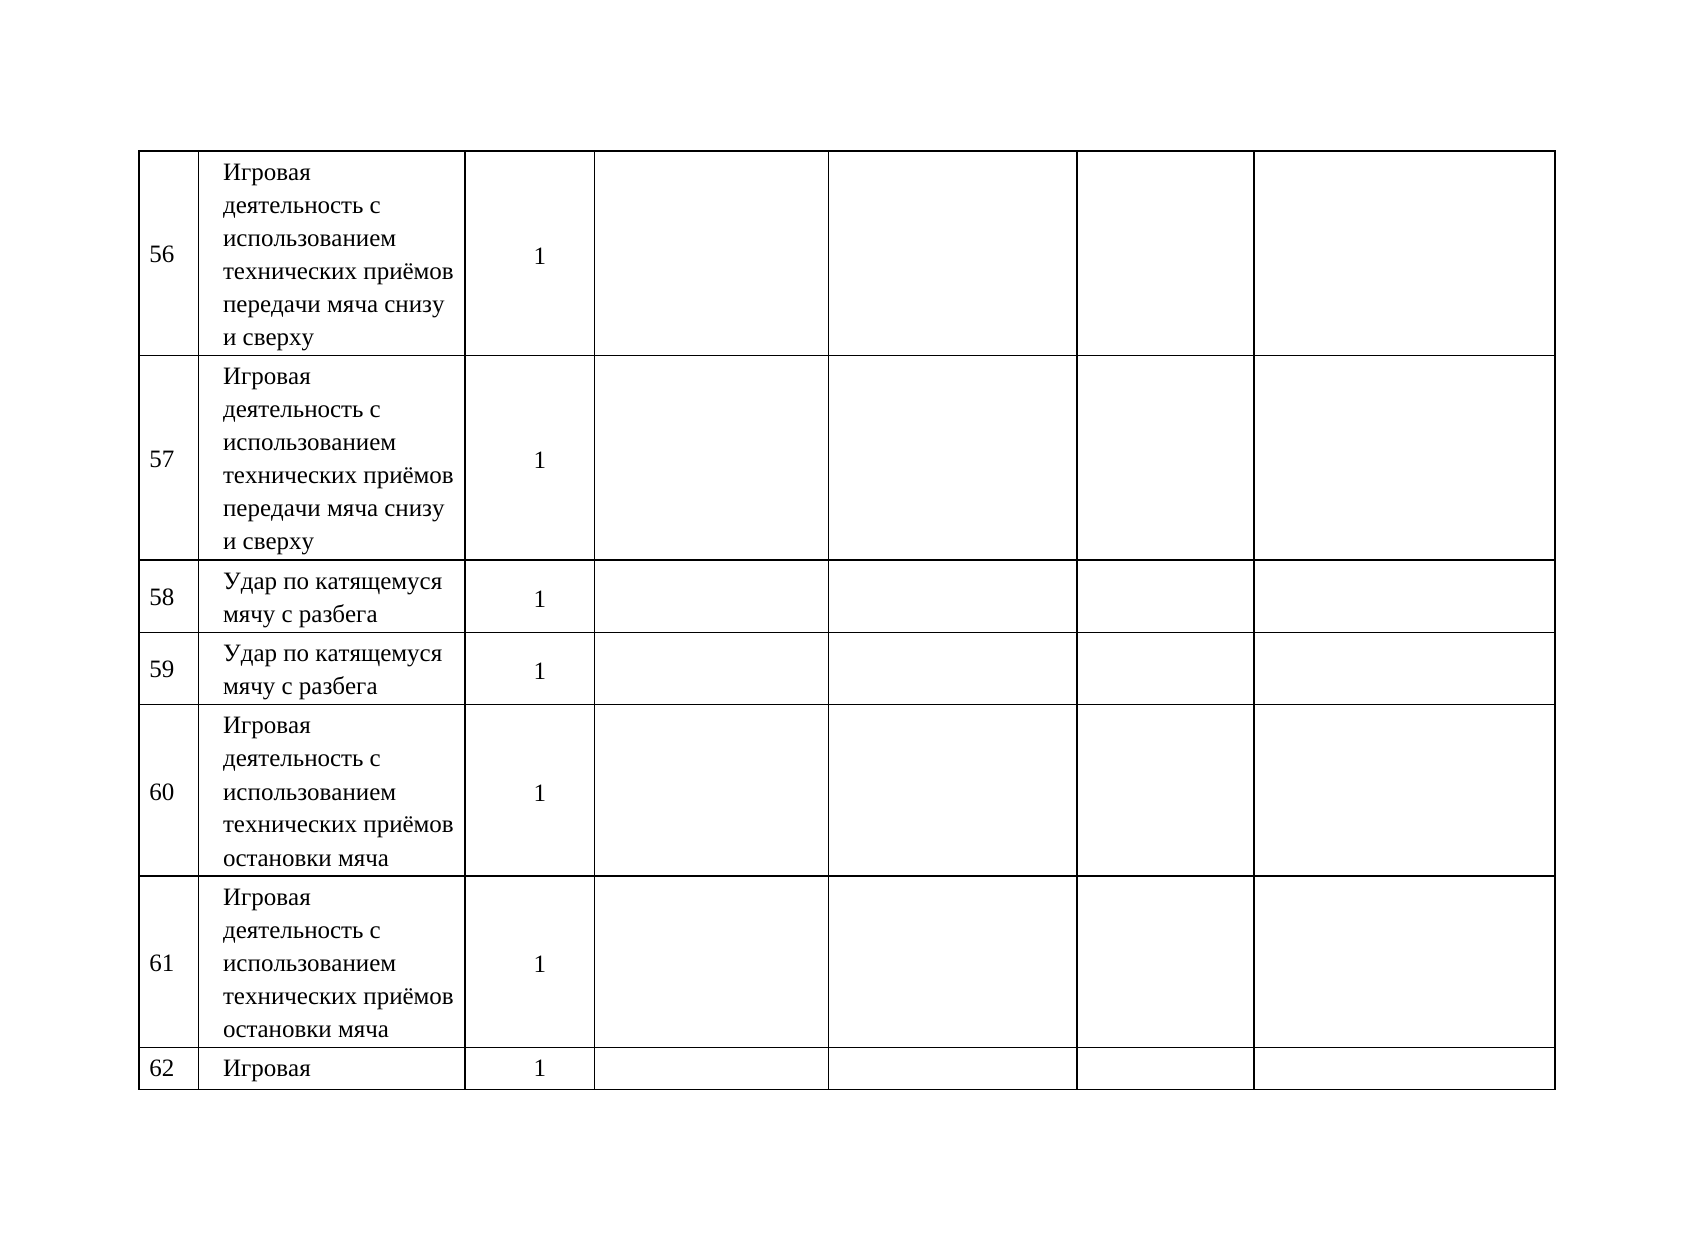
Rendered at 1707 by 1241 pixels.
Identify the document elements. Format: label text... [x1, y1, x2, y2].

table_cell [829, 877, 1076, 1047]
table_cell [595, 152, 828, 354]
table_cell [595, 356, 828, 559]
table_cell [829, 1048, 1076, 1088]
table_cell [1078, 877, 1253, 1047]
table_cell [1255, 705, 1554, 875]
table_cell [595, 1048, 828, 1088]
table_cell [829, 633, 1076, 704]
table_cell [595, 633, 828, 704]
table_cell [1078, 152, 1253, 354]
table_cell [1255, 1048, 1554, 1088]
table_cell [829, 705, 1076, 875]
table_cell Игровая деятельность с использованием технических приёмов остановки мяча [199, 877, 464, 1047]
table_cell [829, 561, 1076, 631]
table_cell 1 [466, 1048, 594, 1088]
table_cell [829, 152, 1076, 354]
table_cell 59 [140, 633, 198, 704]
table_cell 1 [466, 705, 594, 875]
table_cell 62 [140, 1048, 198, 1088]
table_cell [829, 356, 1076, 559]
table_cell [199, 1048, 464, 1088]
table_cell Игровая деятельность с использованием технических приёмов остановки мяча [199, 705, 464, 875]
table_cell Удар по катящемуся мячу с разбега [199, 633, 464, 704]
table_cell 58 [140, 561, 198, 631]
table_cell [1255, 152, 1554, 354]
table_cell 1 [466, 633, 594, 704]
table_cell Игровая деятельность с использованием технических приёмов передачи мяча снизу и сверху [199, 356, 464, 559]
table_cell 60 [140, 705, 198, 875]
table_cell [595, 877, 828, 1047]
table_cell [1078, 705, 1253, 875]
table_cell 1 [466, 561, 594, 631]
table_cell [1255, 561, 1554, 631]
table_cell Игровая деятельность с использованием технических приёмов передачи мяча снизу и сверху [199, 152, 464, 354]
table_cell [1255, 633, 1554, 704]
table_cell 1 [466, 356, 594, 559]
table_cell Удар по катящемуся мячу с разбега [199, 561, 464, 631]
table_cell [1078, 633, 1253, 704]
table_cell 1 [466, 152, 594, 354]
table_cell [595, 705, 828, 875]
table_cell 56 [140, 152, 198, 354]
table_cell [595, 561, 828, 631]
table_cell 61 [140, 877, 198, 1047]
table_cell 1 [466, 877, 594, 1047]
table_cell [1078, 561, 1253, 631]
table_cell [1255, 356, 1554, 559]
table_cell [1078, 1048, 1253, 1088]
table_cell [1078, 356, 1253, 559]
table_cell 57 [140, 356, 198, 559]
table_cell [1255, 877, 1554, 1047]
